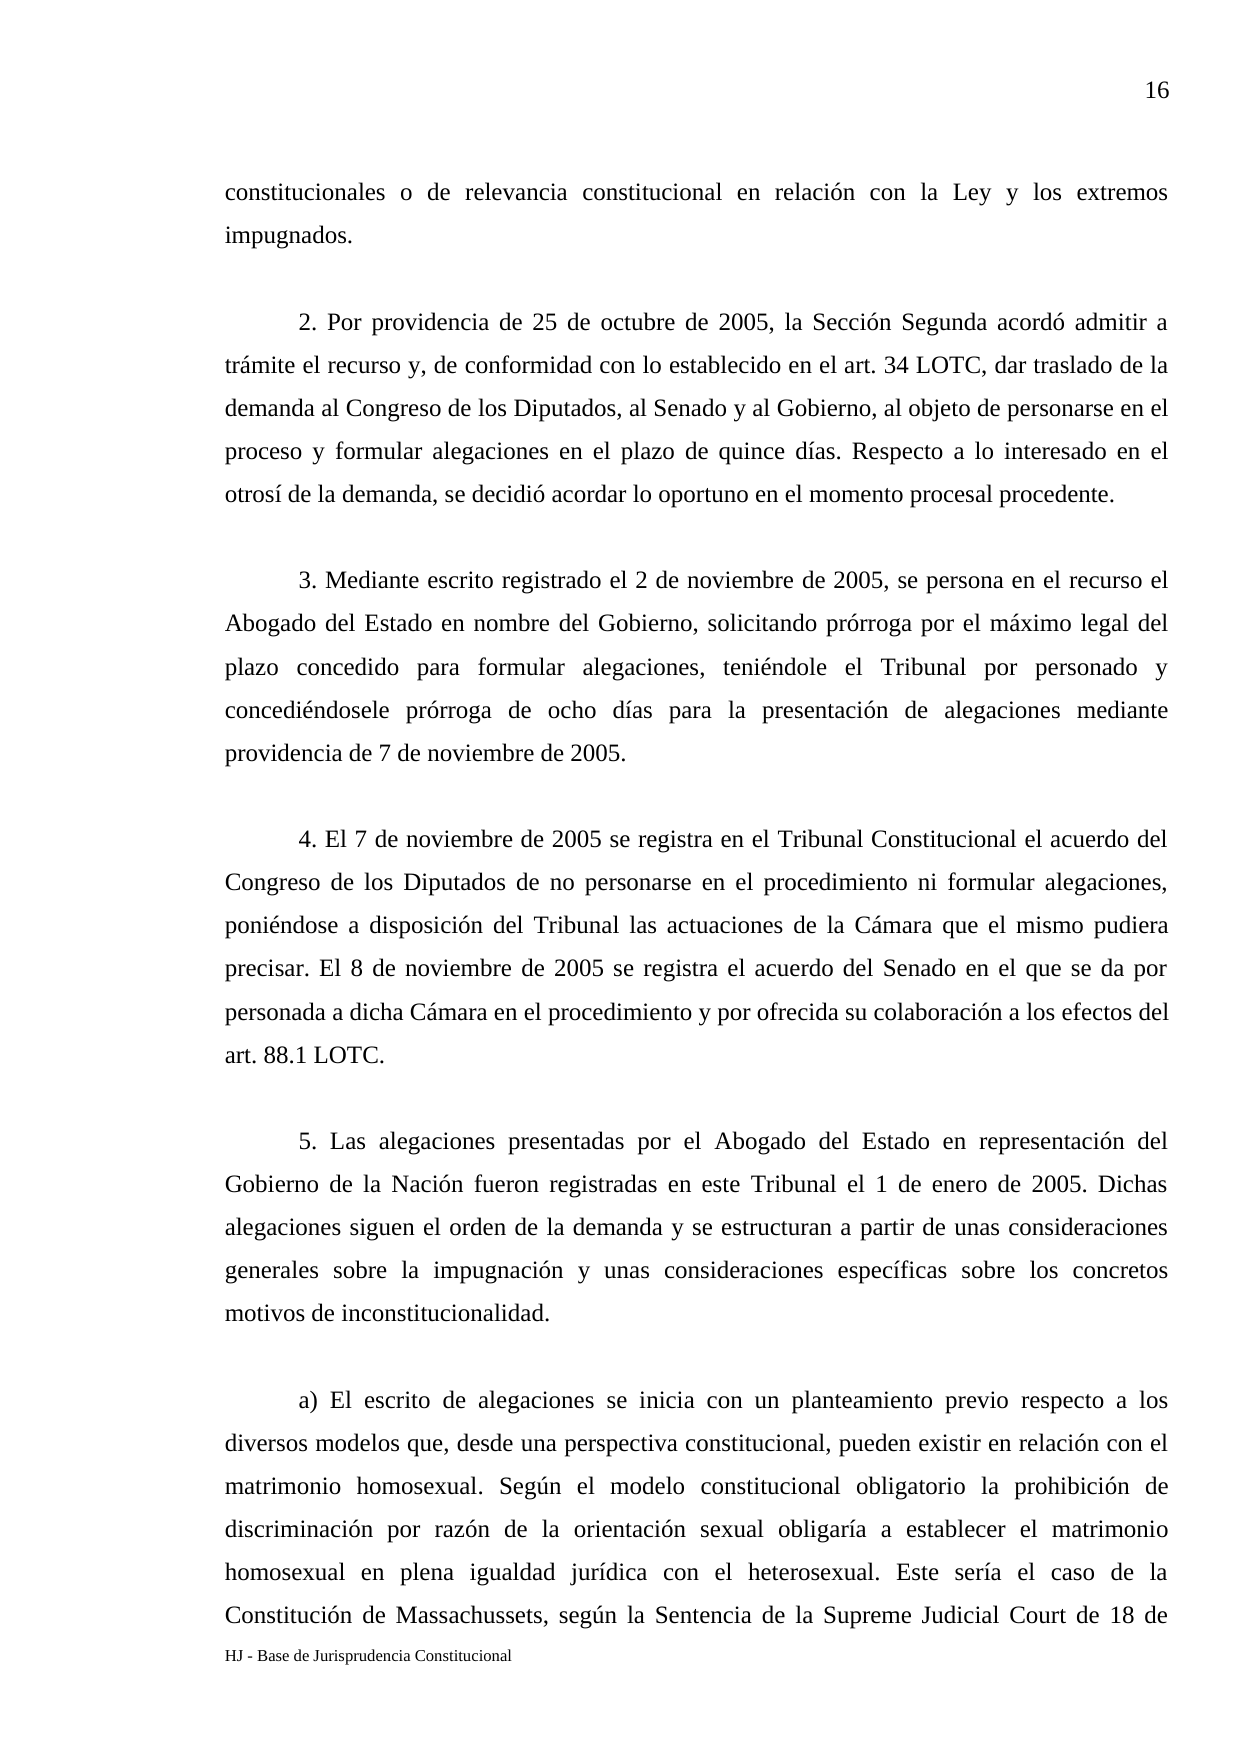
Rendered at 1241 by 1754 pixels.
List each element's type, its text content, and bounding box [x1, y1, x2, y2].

text 3. Mediante escrito registrado el 2 de noviembre de 2005, se persona en el recurso el Abogado del Estado en nombre del Gobierno, solicitando prórroga por el máximo legal del plazo concedido para formular alegaciones, teniéndole el Tribunal por personado y concediéndosele prórroga de ocho días para la presentación de alegaciones mediante providencia de 7 de noviembre de 2005. [224, 565, 1169, 767]
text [224, 1385, 1169, 1629]
text 4. El 7 de noviembre de 2005 se registra en el Tribunal Constitucional el acuerdo del Congreso de los Diputados de no personarse en el procedimiento ni formular alegaciones, poniéndose a disposición del Tribunal las actuaciones de la Cámara que el mismo pudiera precisar. El 8 de noviembre de 2005 se registra el acuerdo del Senado en el que se da por personada a dicha Cámara en el procedimiento y por ofrecida su colaboración a los efectos del art. 88.1 LOTC. [224, 824, 1169, 1068]
text 5. Las alegaciones presentadas por el Abogado del Estado en representación del Gobierno de la Nación fueron registradas en este Tribunal el 1 de enero de 2005. Dichas alegaciones siguen el orden de la demanda y se estructuran a partir de unas consideraciones generales sobre la impugnación y unas consideraciones específicas sobre los concretos motivos de inconstitucionalidad. [224, 1126, 1169, 1327]
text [224, 177, 1169, 249]
text 2. Por providencia de 25 de octubre de 2005, la Sección Segunda acordó admitir a trámite el recurso y, de conformidad con lo establecido en el art. 34 LOTC, dar traslado de la demanda al Congreso de los Diputados, al Senado y al Gobierno, al objeto de personarse en el proceso y formular alegaciones en el plazo de quince días. Respecto a lo interesado en el otrosí de la demanda, se decidió acordar lo oportuno en el momento procesal procedente. [224, 307, 1169, 508]
